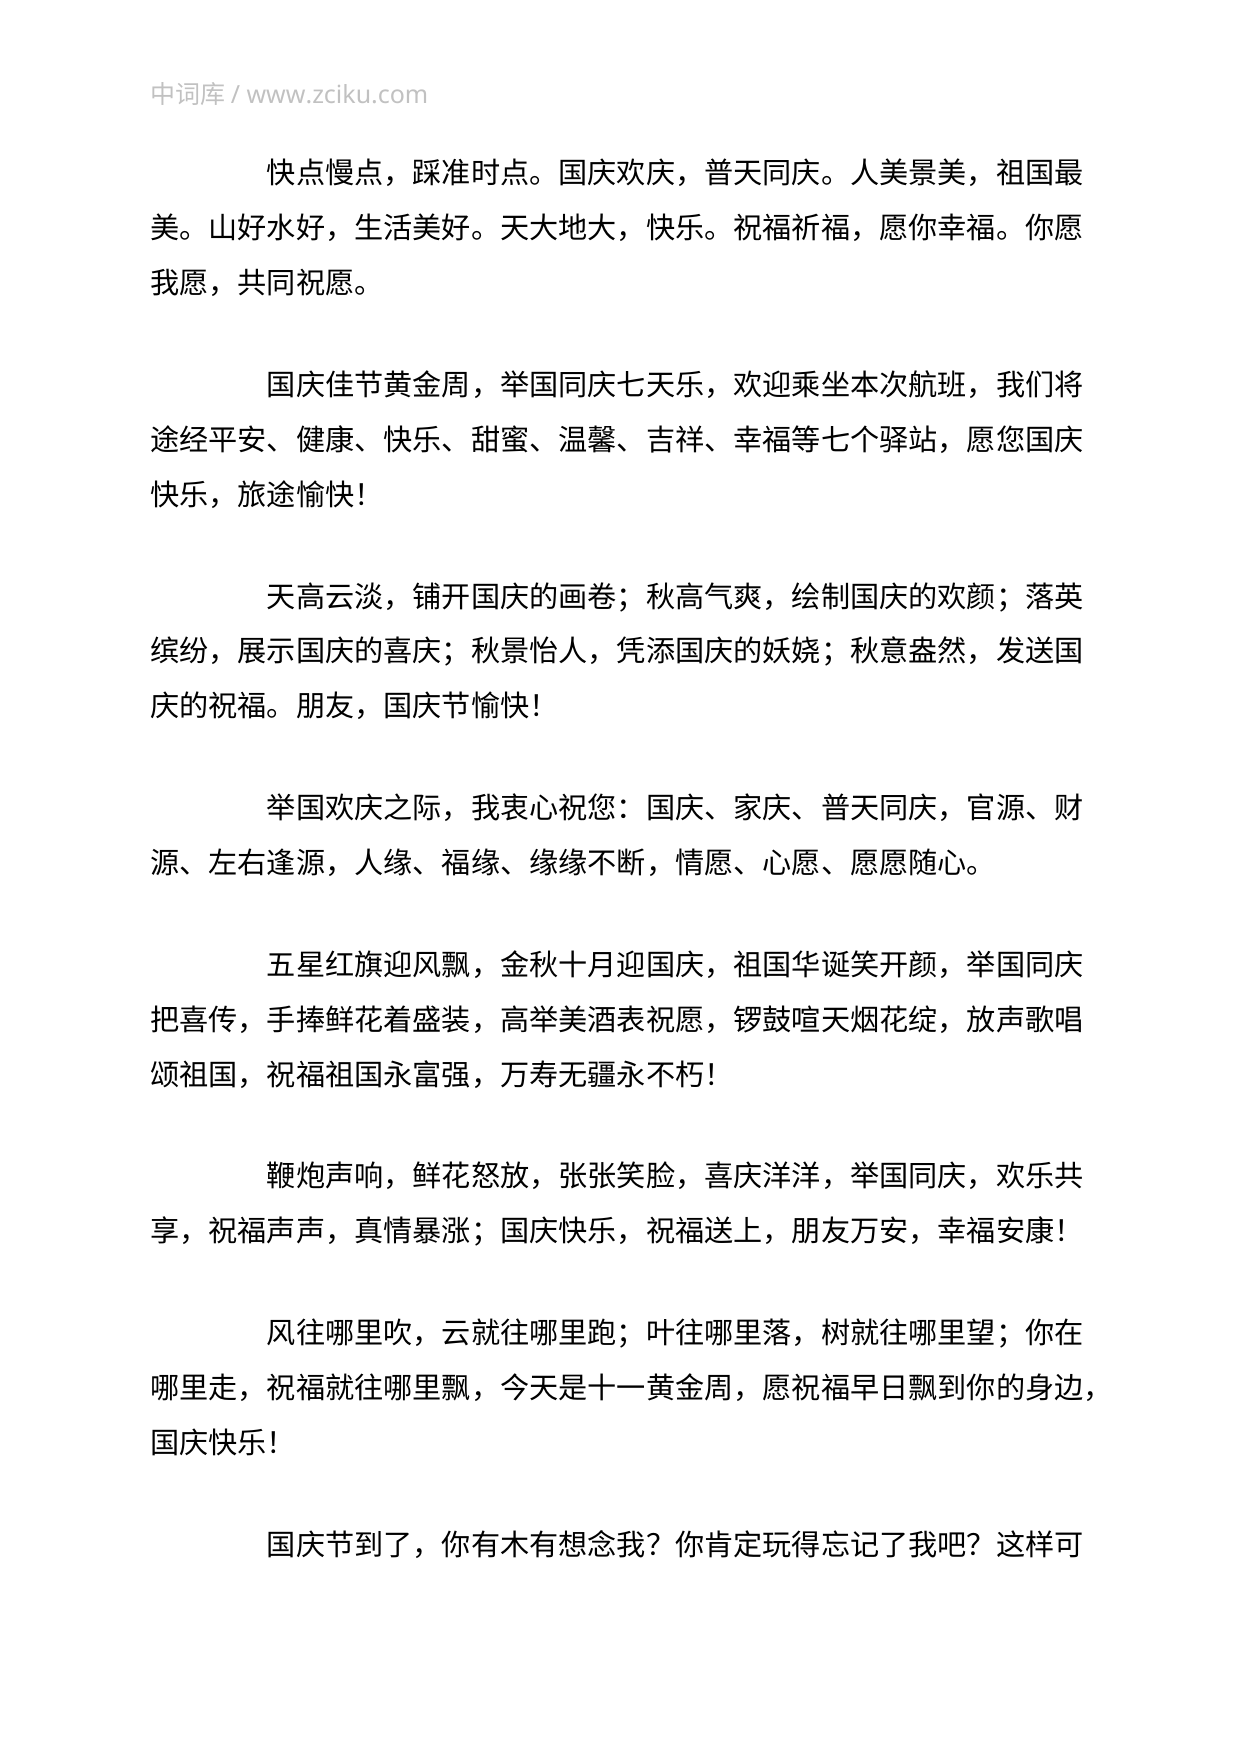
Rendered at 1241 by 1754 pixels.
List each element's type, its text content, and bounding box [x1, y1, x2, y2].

text 鞭炮声响，鲜花怒放，张张笑脸，喜庆洋洋，举国同庆，欢乐共享，祝福声声，真情暴涨；国庆快乐，祝福送上，朋友万安，幸福安康！ [150, 1153, 1090, 1250]
text 天高云淡，铺开国庆的画卷；秋高气爽，绘制国庆的欢颜；落英缤纷，展示国庆的喜庆；秋景怡人，凭添国庆的妖娆；秋意盎然，发送国庆的祝福。朋友，国庆节愉快！ [150, 573, 1090, 725]
text 五星红旗迎风飘，金秋十月迎国庆，祖国华诞笑开颜，举国同庆把喜传，手捧鲜花着盛装，高举美酒表祝愿，锣鼓喧天烟花绽，放声歌唱颂祖国，祝福祖国永富强，万寿无疆永不朽！ [150, 941, 1090, 1093]
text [150, 1521, 1090, 1563]
text 举国欢庆之际，我衷心祝您：国庆、家庆、普天同庆，官源、财源、左右逢源，人缘、福缘、缘缘不断，情愿、心愿、愿愿随心。 [150, 785, 1090, 882]
text 风往哪里吹，云就往哪里跑；叶往哪里落，树就往哪里望；你在哪里走，祝福就往哪里飘，今天是十一黄金周，愿祝福早日飘到你的身边，国庆快乐！ [150, 1309, 1090, 1462]
text 快点慢点，踩准时点。国庆欢庆，普天同庆。人美景美，祖国最美。山好水好，生活美好。天大地大，快乐。祝福祈福，愿你幸福。你愿我愿，共同祝愿。 [150, 150, 1090, 302]
text 国庆佳节黄金周，举国同庆七天乐，欢迎乘坐本次航班，我们将途经平安、健康、快乐、甜蜜、温馨、吉祥、幸福等七个驿站，愿您国庆快乐，旅途愉快！ [150, 362, 1090, 514]
